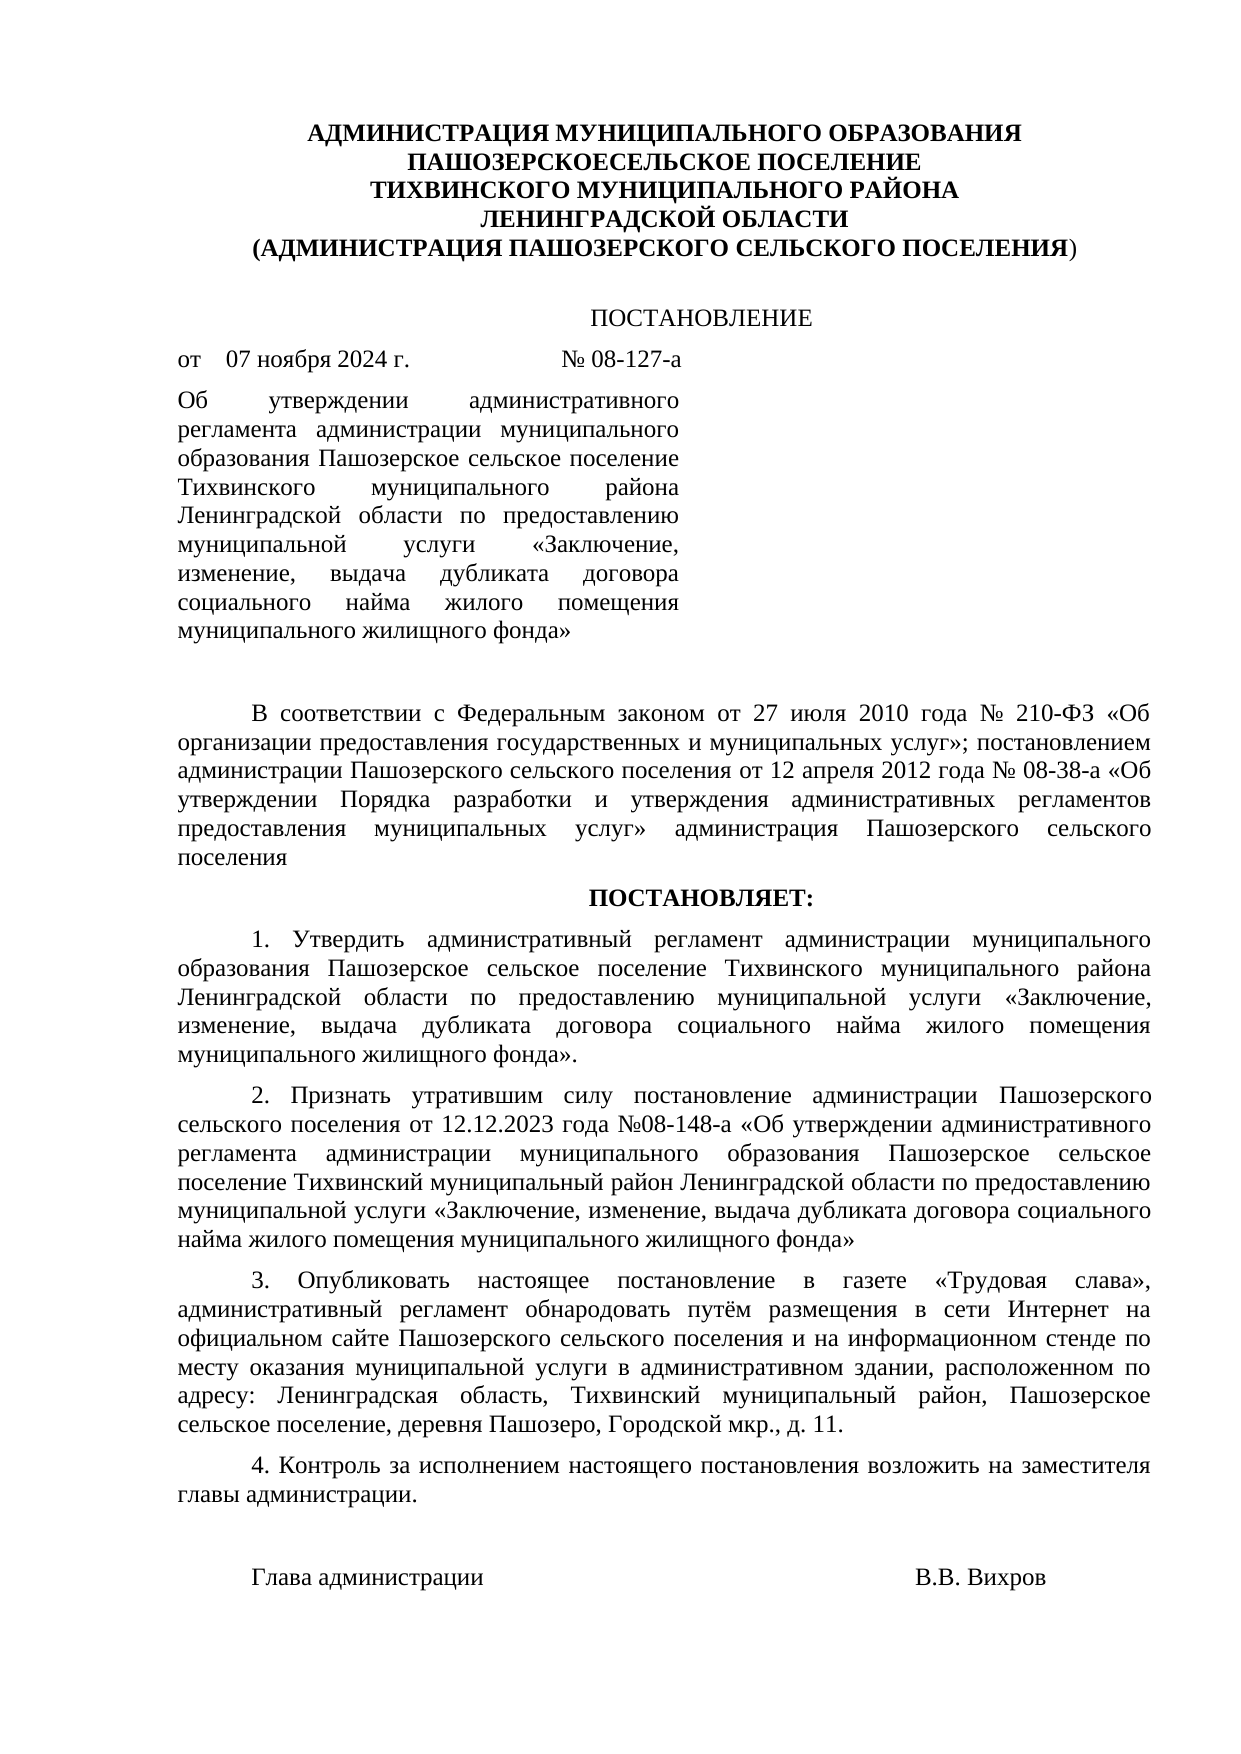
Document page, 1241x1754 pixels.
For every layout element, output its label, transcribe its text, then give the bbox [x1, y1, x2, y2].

text Глава администрации В.В. Вихров [177, 1562, 1152, 1591]
text 1. Утвердить административный регламент администрации муниципального образования Пашозерское сельское поселение Тихвинского муниципального района Ленинградской области по предоставлению муниципальной услуги «Заключение, изменение, выдача дубликата договора социального найма жилого помещения муниципального жилищного фонда». [177, 924, 1152, 1068]
text ЛЕНИНГРАДСКОЙ ОБЛАСТИ [177, 204, 1152, 233]
text АДМИНИСТРАЦИЯ МУНИЦИПАЛЬНОГО ОБРАЗОВАНИЯ [177, 118, 1152, 147]
text 3. Опубликовать настоящее постановление в газете «Трудовая слава», административный регламент обнародовать путём размещения в сети Интернет на официальном сайте Пашозерского сельского поселения и на информационном стенде по месту оказания муниципальной услуги в административном здании, расположенном по адресу: Ленинградская область, Тихвинский муниципальный район, Пашозерское сельское поселение, деревня Пашозеро, Городской мкр., д. 11. [177, 1266, 1152, 1438]
text ТИХВИНСКОГО МУНИЦИПАЛЬНОГО РАЙОНА [177, 176, 1152, 204]
text (АДМИНИСТРАЦИЯ ПАШОЗЕРСКОГО СЕЛЬСКОГО ПОСЕЛЕНИЯ) [177, 233, 1152, 262]
text Об утверждении административного регламента администрации муниципального образования Пашозерское сельское поселение Тихвинского муниципального района Ленинградской области по предоставлению муниципальной услуги «Заключение, изменение, выдача дубликата договора социального найма жилого помещения муниципального жилищного фонда» [177, 386, 679, 644]
text ПАШОЗЕРСКОЕСЕЛЬСКОЕ ПОСЕЛЕНИЕ [177, 147, 1152, 176]
text В соответствии с Федеральным законом от 27 июля 2010 года № 210-ФЗ «Об организации предоставления государственных и муниципальных услуг»; постановлением администрации Пашозерского сельского поселения от 12 апреля 2012 года № 08-38-а «Об утверждении Порядка разработки и утверждения административных регламентов предоставления муниципальных услуг» администрация Пашозерского сельского поселения [177, 698, 1152, 871]
text ПОСТАНОВЛЯЕТ: [177, 883, 1152, 912]
text ПОСТАНОВЛЕНИЕ [177, 303, 1152, 332]
text 4. Контроль за исполнением настоящего постановления возложить на заместителя главы администрации. [177, 1451, 1152, 1508]
text от 07 ноября 2024 г. № 08-127-а [177, 344, 1152, 373]
text 2. Признать утратившим силу постановление администрации Пашозерского сельского поселения от 12.12.2023 года №08-148-а «Об утверждении административного регламента администрации муниципального образования Пашозерское сельское поселение Тихвинский муниципальный район Ленинградской области по предоставлению муниципальной услуги «Заключение, изменение, выдача дубликата договора социального найма жилого помещения муниципального жилищного фонда» [177, 1081, 1152, 1253]
